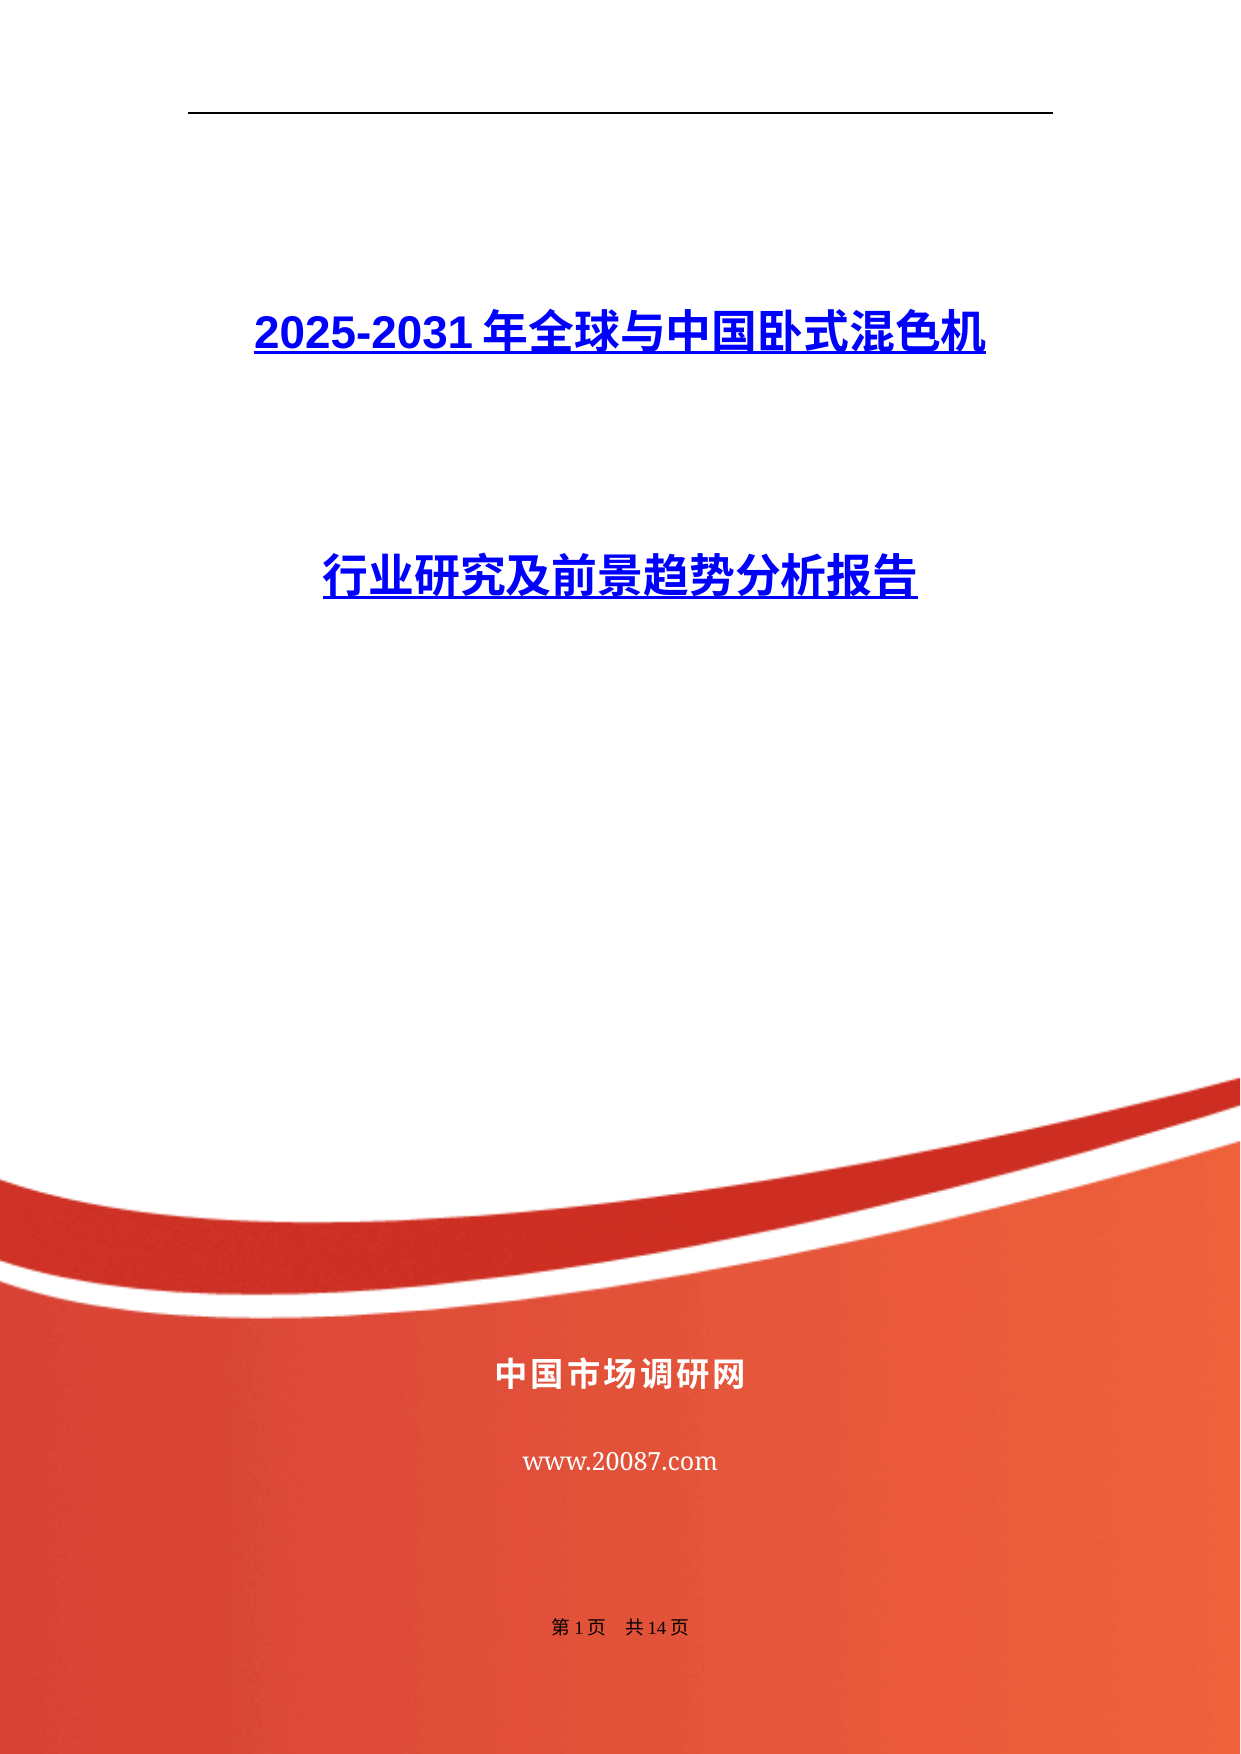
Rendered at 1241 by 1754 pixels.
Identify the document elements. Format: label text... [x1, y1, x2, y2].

picture [0, 1006, 1241, 1754]
text www.20087.com [187, 1428, 1053, 1493]
table_header 2025-2031年全球与中国卧式混色机行业研究及前景趋势分析报告 [188, 207, 1053, 773]
subtitle 中国市场调研网 [187, 1339, 1053, 1404]
